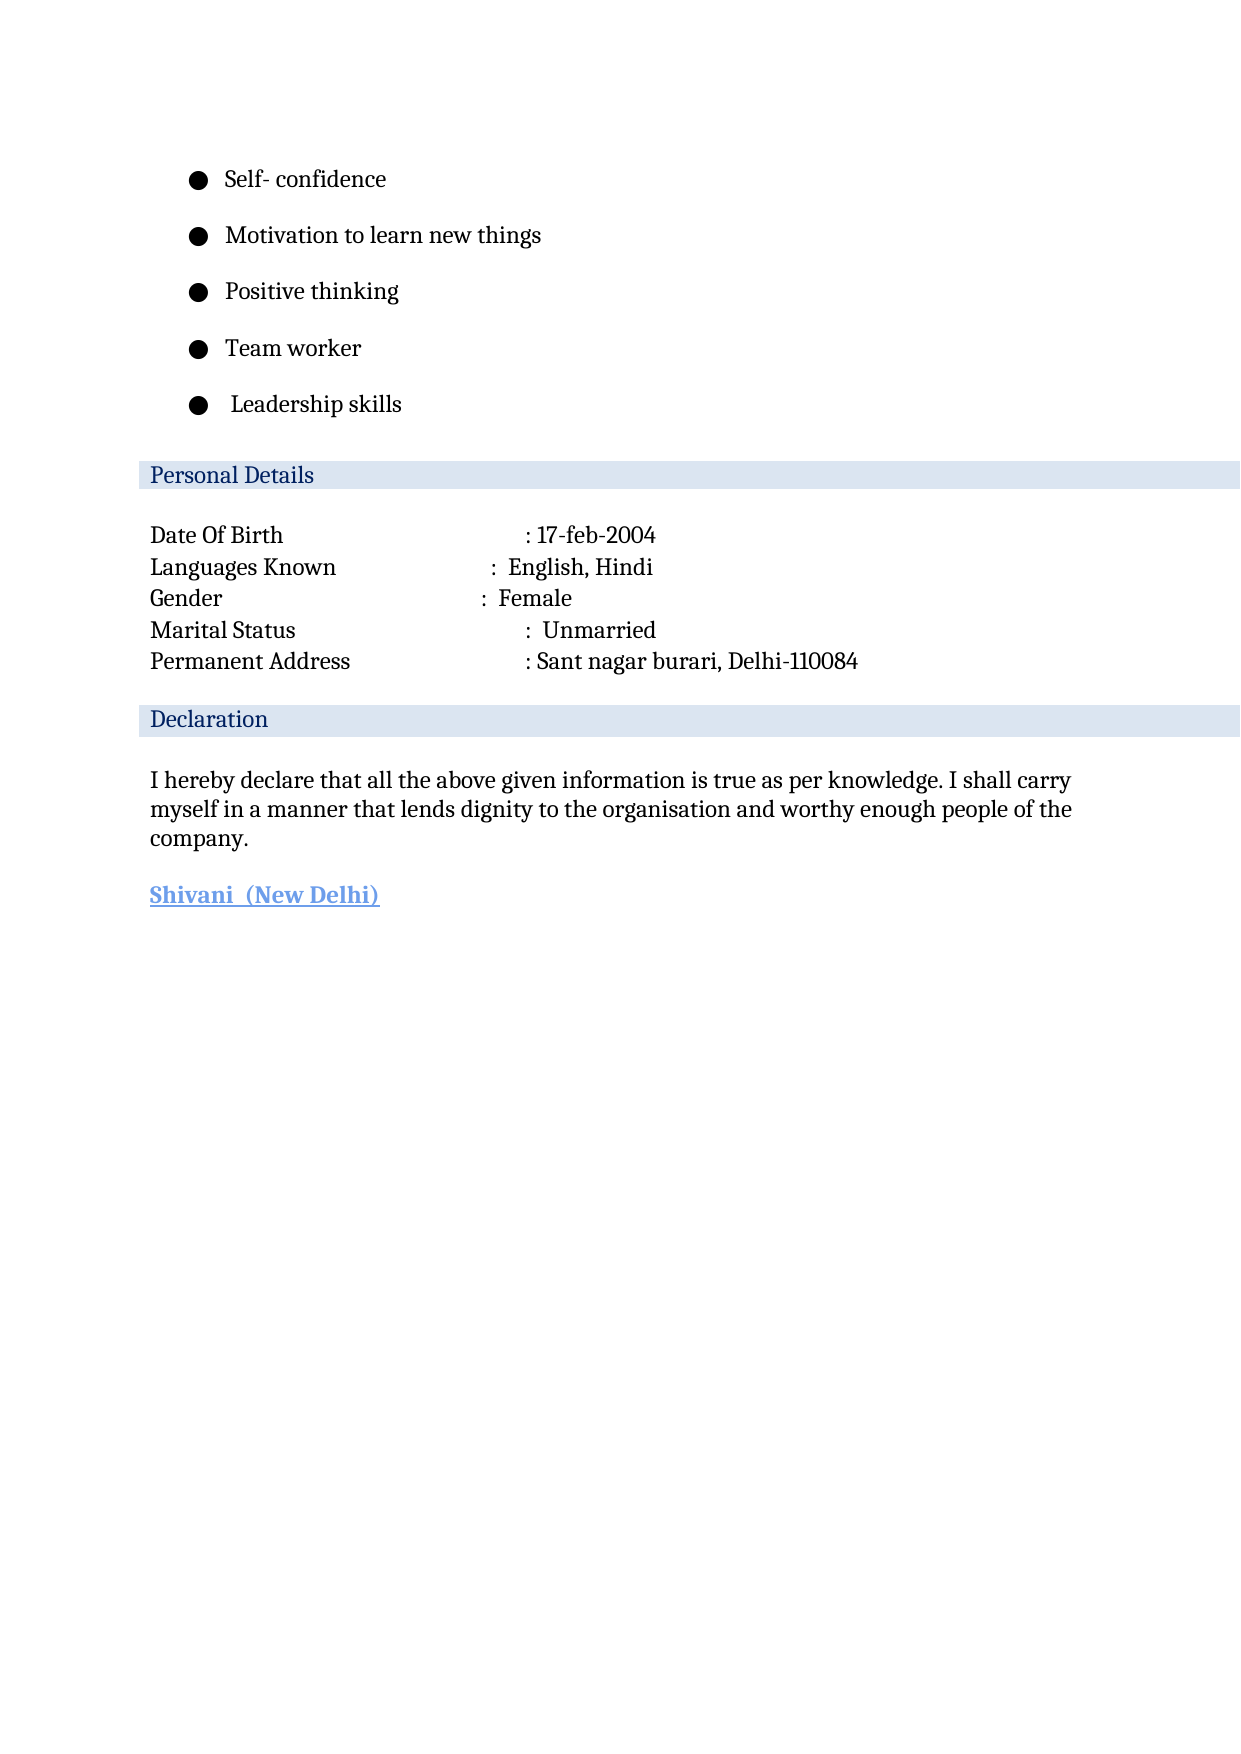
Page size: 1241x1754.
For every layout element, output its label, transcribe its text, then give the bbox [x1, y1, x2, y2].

text Languages Known : English, Hindi [150, 552, 1090, 581]
text Gender : Female [150, 584, 1090, 613]
table_header Personal Details [139, 461, 1240, 489]
list Positive thinking [187, 263, 1090, 314]
table_header Declaration [139, 705, 1240, 737]
text Shivani (New Delhi) [150, 881, 1090, 910]
list Leadership skills [187, 375, 1090, 427]
text Marital Status : Unmarried [150, 616, 1090, 644]
list Self- confidence [187, 150, 1090, 201]
text Date Of Birth : 17-feb-2004 [150, 521, 1090, 549]
list Team worker [187, 319, 1090, 370]
text I hereby declare that all the above given information is true as per knowledge. I shall carry myself in a manner that lends dignity to the organisation and worthy enough people of the company. [150, 766, 1090, 852]
text Permanent Address : Sant nagar burari, Delhi-110084 [150, 647, 1090, 676]
list Motivation to learn new things [187, 206, 1090, 258]
